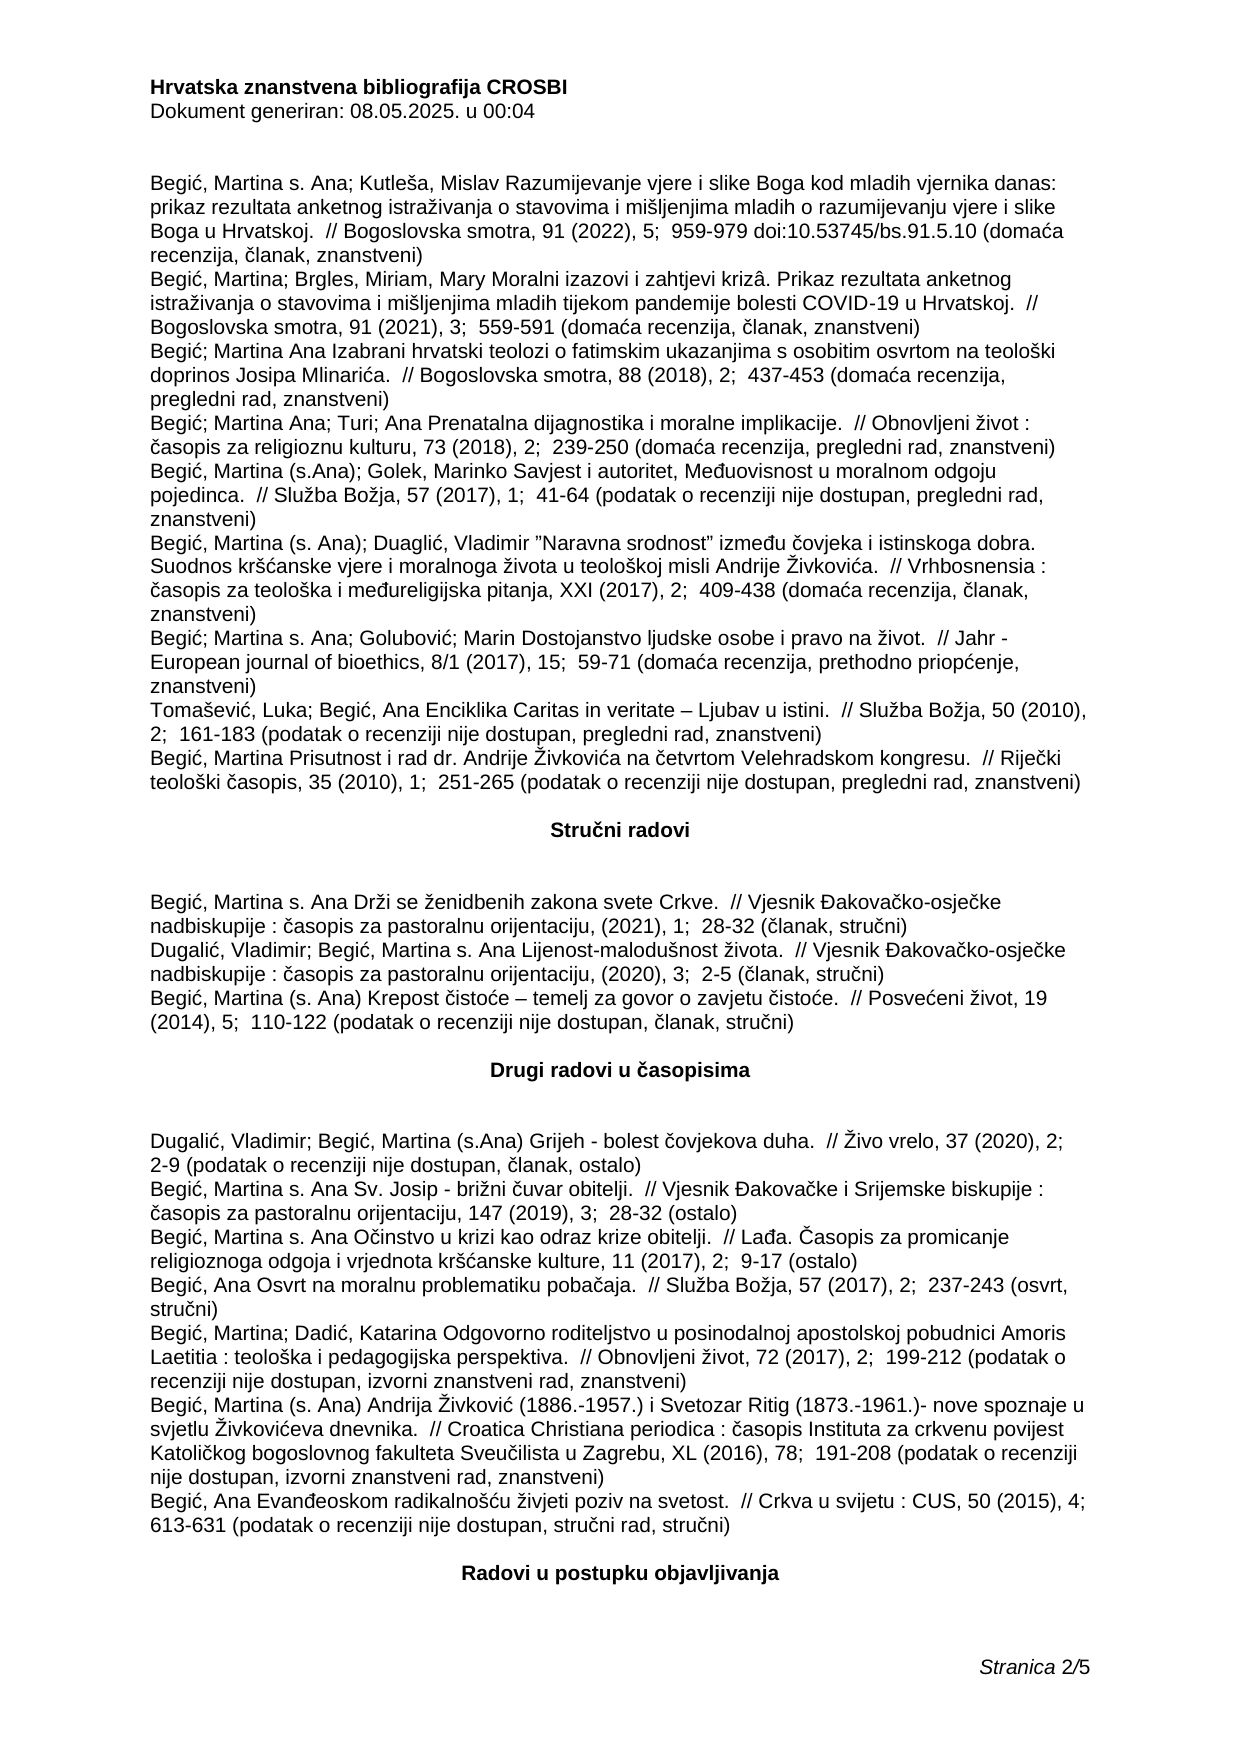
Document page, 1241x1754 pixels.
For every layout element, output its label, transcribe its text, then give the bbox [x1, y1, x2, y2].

text Dugalić, Vladimir; Begić, Martina (s.Ana) [150, 1129, 1090, 1177]
text Tomašević, Luka; Begić, Ana [150, 698, 1090, 746]
text Begić; Martina Ana; Turi; Ana [150, 411, 1090, 458]
text Begić, Martina [150, 746, 1090, 794]
text Begić; Martina s. Ana; Golubović; Marin [150, 626, 1090, 698]
subtitle Drugi radovi u časopisima [150, 1057, 1090, 1081]
text Begić, Martina; Dadić, Katarina [150, 1321, 1090, 1393]
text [150, 171, 1090, 267]
text Begić, Martina (s.Ana); Golek, Marinko [150, 458, 1090, 530]
text Dugalić, Vladimir; Begić, Martina s. Ana [150, 938, 1090, 986]
text Begić, Martina s. Ana [150, 1177, 1090, 1225]
text Begić, Martina; Brgles, Miriam, Mary [150, 267, 1090, 339]
text Begić, Martina s. Ana [150, 890, 1090, 938]
text Begić; Martina Ana [150, 339, 1090, 411]
text Begić, Martina (s. Ana); Duaglić, Vladimir [150, 530, 1090, 626]
text Begić, Martina (s. Ana) [150, 986, 1090, 1033]
subtitle Stručni radovi [150, 818, 1090, 842]
text Begić, Martina (s. Ana) [150, 1393, 1090, 1489]
text Begić, Martina s. Ana [150, 1225, 1090, 1273]
text Begić, Ana [150, 1489, 1090, 1537]
text Begić, Ana [150, 1273, 1090, 1321]
subtitle Radovi u postupku objavljivanja [150, 1561, 1090, 1584]
